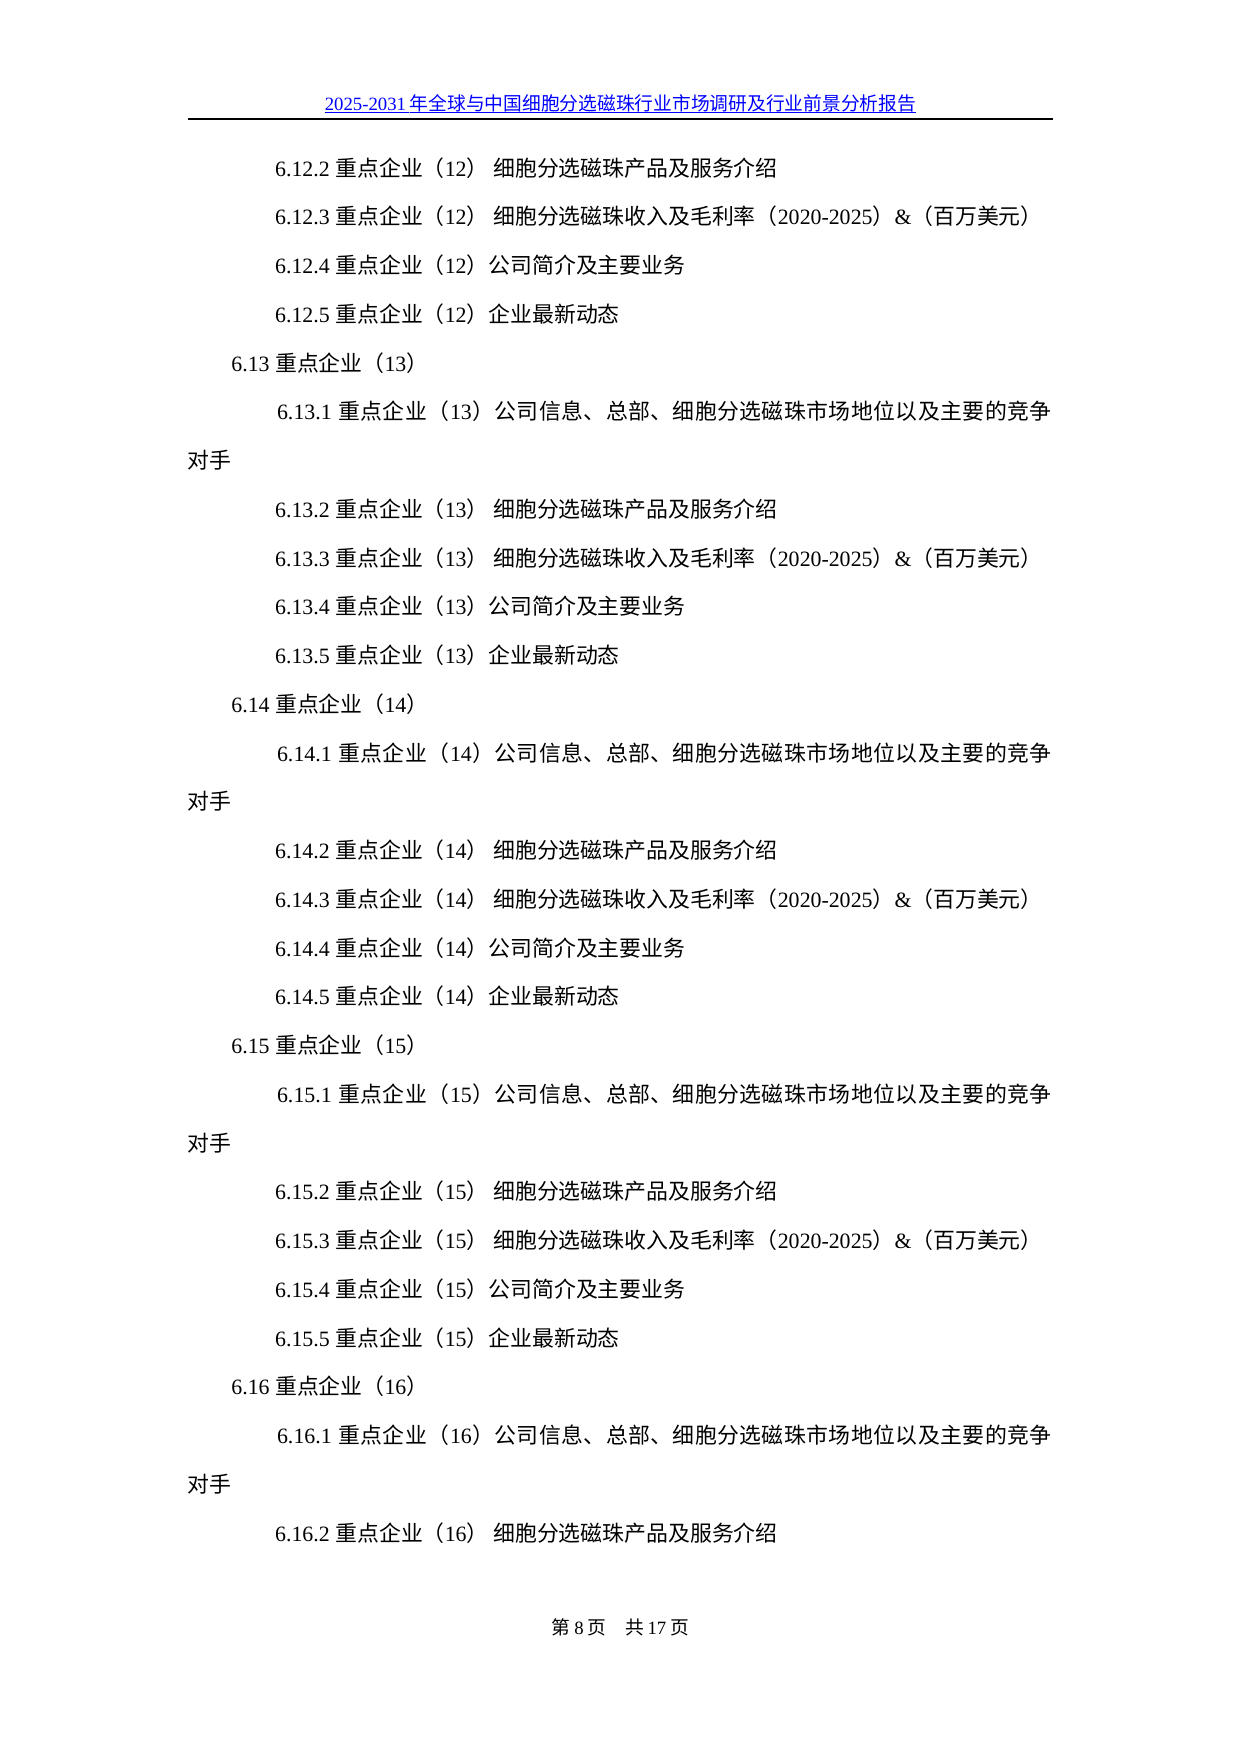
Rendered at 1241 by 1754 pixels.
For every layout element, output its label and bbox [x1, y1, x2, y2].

text [187, 150, 1053, 1548]
